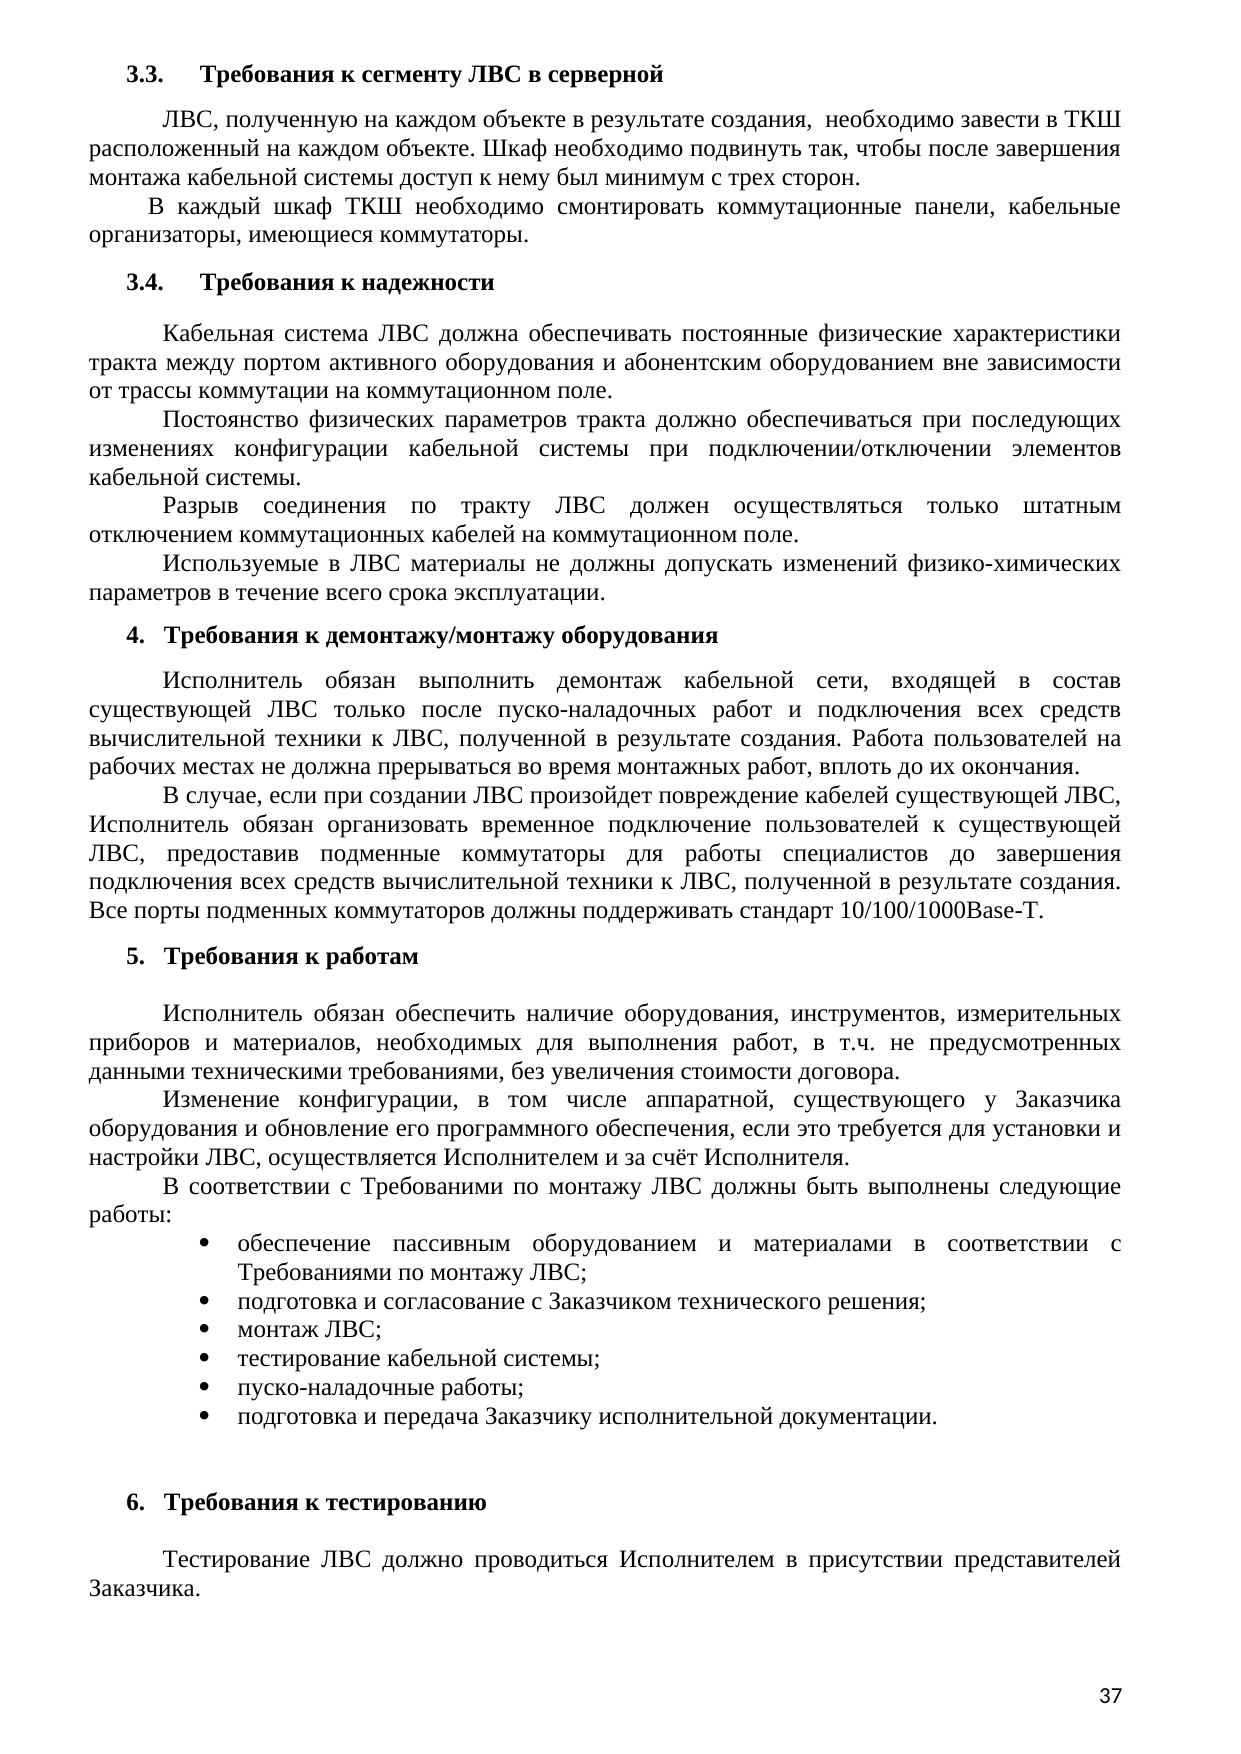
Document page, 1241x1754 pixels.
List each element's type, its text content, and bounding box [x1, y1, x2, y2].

text Постоянство физических параметров тракта должно обеспечиваться при последующих изменениях конфигурации кабельной системы при подключении/отключении элементов кабельной системы. [89, 404, 1122, 490]
list Требования к демонтажу/монтажу оборудования [126, 620, 1122, 648]
text В случае, если при создании ЛВС произойдет повреждение кабелей существующей ЛВС, Исполнитель обязан организовать временное подключение пользователей к существующей ЛВС, предоставив подменные коммутаторы для работы специалистов до завершения подключения всех средств вычислительной техники к ЛВС, полученной в результате создания. Все порты подменных коммутаторов должны поддерживать стандарт 10/100/1000Base-T. [89, 780, 1122, 924]
text Исполнитель обязан выполнить демонтаж кабельной сети, входящей в состав существующей ЛВС только после пуско-наладочных работ и подключения всех средств вычислительной техники к ЛВС, полученной в результате создания. Работа пользователей на рабочих местах не должна прерываться во время монтажных работ, вплоть до их окончания. [89, 665, 1122, 780]
text Изменение конфигурации, в том числе аппаратной, существующего у Заказчика оборудования и обновление его программного обеспечения, если это требуется для установки и настройки ЛВС, осуществляется Исполнителем и за счёт Исполнителя. [89, 1084, 1122, 1171]
text Исполнитель обязан обеспечить наличие оборудования, инструментов, измерительных приборов и материалов, необходимых для выполнения работ, в т.ч. не предусмотренных данными техническими требованиями, без увеличения стоимости договора. [89, 998, 1122, 1084]
list обеспечение пассивным оборудованием и материалами в соответствии с Требованиями по монтажу ЛВС; [200, 1228, 1122, 1286]
text Тестирование ЛВС должно проводиться Исполнителем в присутствии представителей Заказчика. [89, 1544, 1122, 1602]
list монтаж ЛВС; [200, 1314, 1122, 1343]
text Разрыв соединения по тракту ЛВС должен осуществляться только штатным отключением коммутационных кабелей на коммутационном поле. [89, 490, 1122, 548]
list Требования к надежности [126, 267, 1122, 296]
text ЛВС, полученную на каждом объекте в результате создания, необходимо завести в ТКШ расположенный на каждом объекте. Шкаф необходимо подвинуть так, чтобы после завершения монтажа кабельной системы доступ к нему был минимум с трех сторон. [89, 104, 1122, 191]
list подготовка и передача Заказчику исполнительной документации. [200, 1401, 1122, 1429]
text Кабельная система ЛВС должна обеспечивать постоянные физические характеристики тракта между портом активного оборудования и абонентским оборудованием вне зависимости от трассы коммутации на коммутационном поле. [89, 318, 1122, 404]
text В каждый шкаф ТКШ необходимо смонтировать коммутационные панели, кабельные организаторы, имеющиеся коммутаторы. [89, 191, 1122, 248]
text Используемые в ЛВС материалы не должны допускать изменений физико-химических параметров в течение всего срока эксплуатации. [89, 548, 1122, 605]
list Требования к сегменту ЛВС в серверной [126, 59, 1122, 88]
text В соответствии с Требованими по монтажу ЛВС должны быть выполнены следующие работы: [89, 1171, 1122, 1228]
list подготовка и согласование с Заказчиком технического решения; [200, 1286, 1122, 1314]
list Требования к работам [126, 941, 1122, 969]
list пуско-наладочные работы; [200, 1372, 1122, 1401]
list Требования к тестированию [126, 1487, 1122, 1516]
list тестирование кабельной системы; [200, 1343, 1122, 1372]
